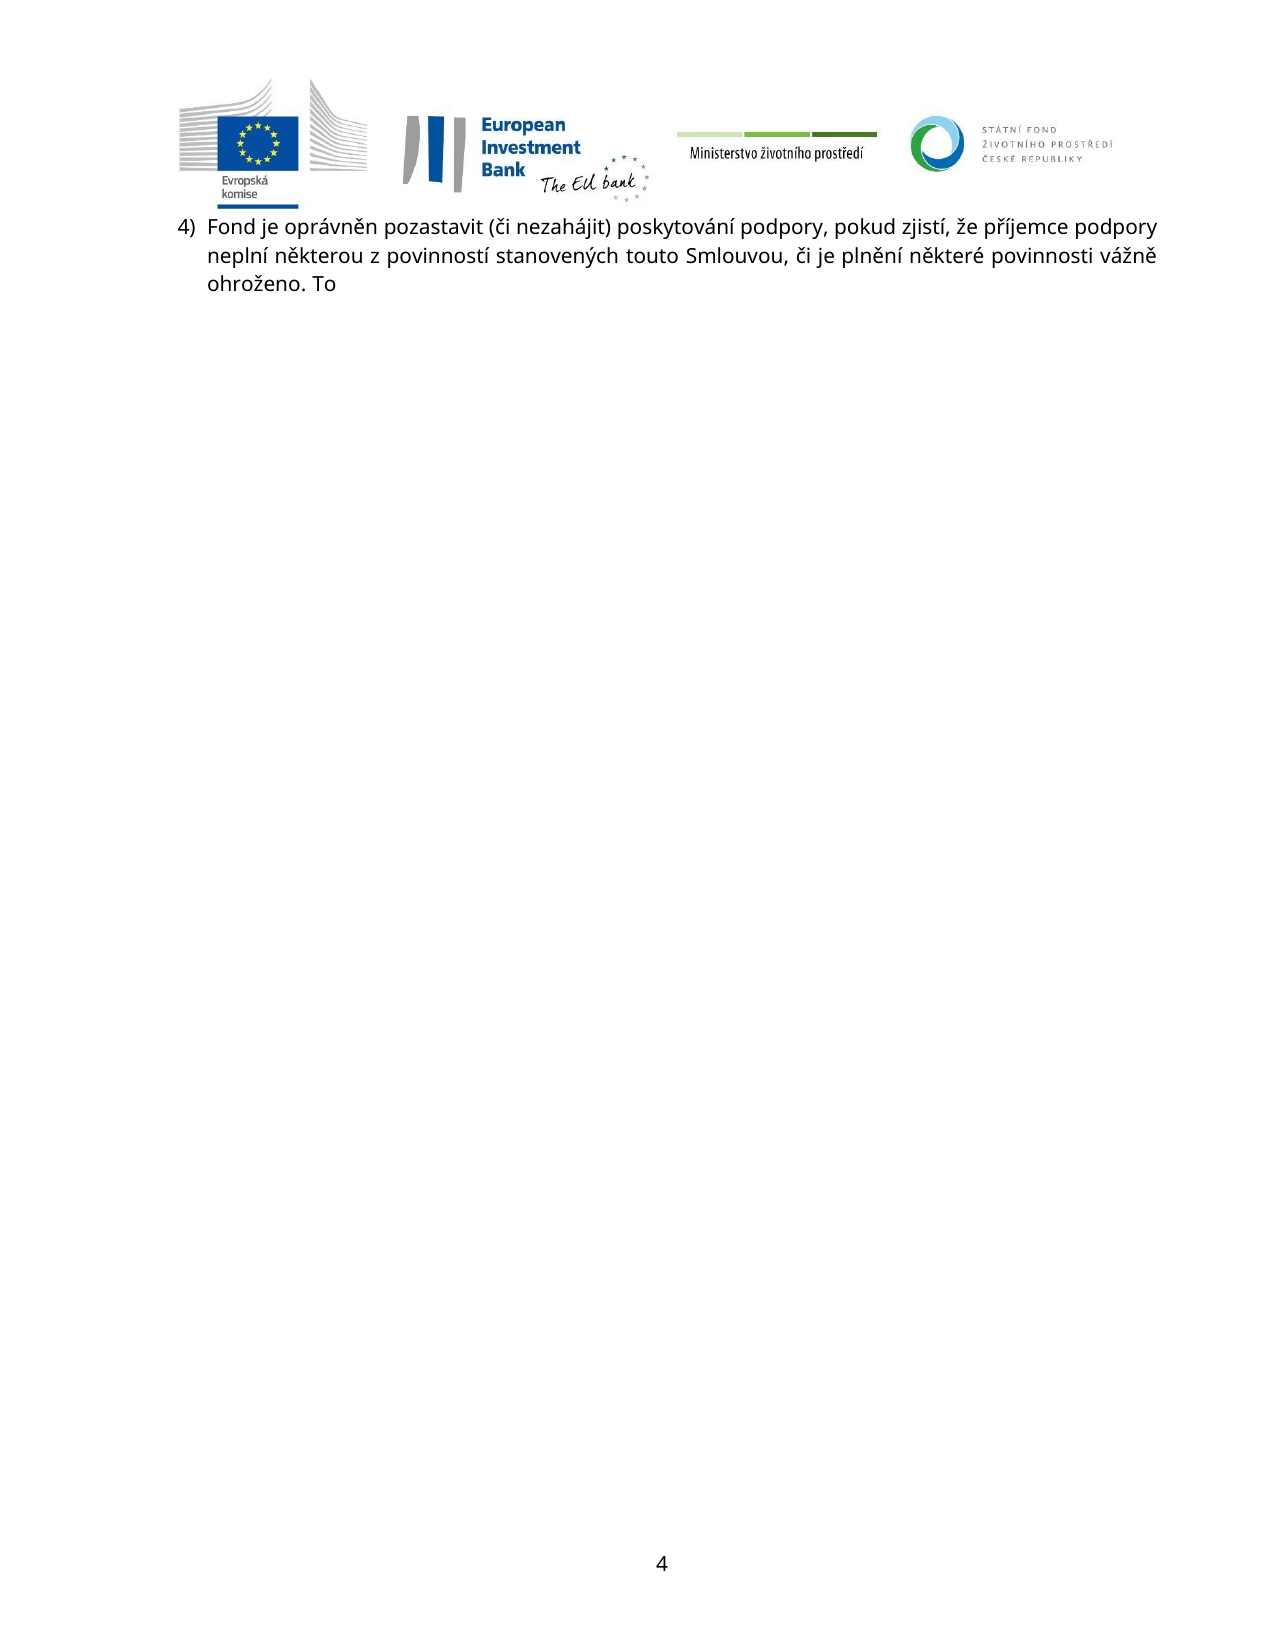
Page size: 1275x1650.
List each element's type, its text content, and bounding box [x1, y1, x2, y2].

picture [177, 73, 1115, 212]
list Fond je oprávněn pozastavit (či nezahájit) poskytování podpory, pokud zjistí, že příjemce podpory neplní některou z povinností stanovených touto Smlouvou, či je plnění některé povinnosti vážně ohroženo. To [177, 212, 1157, 298]
